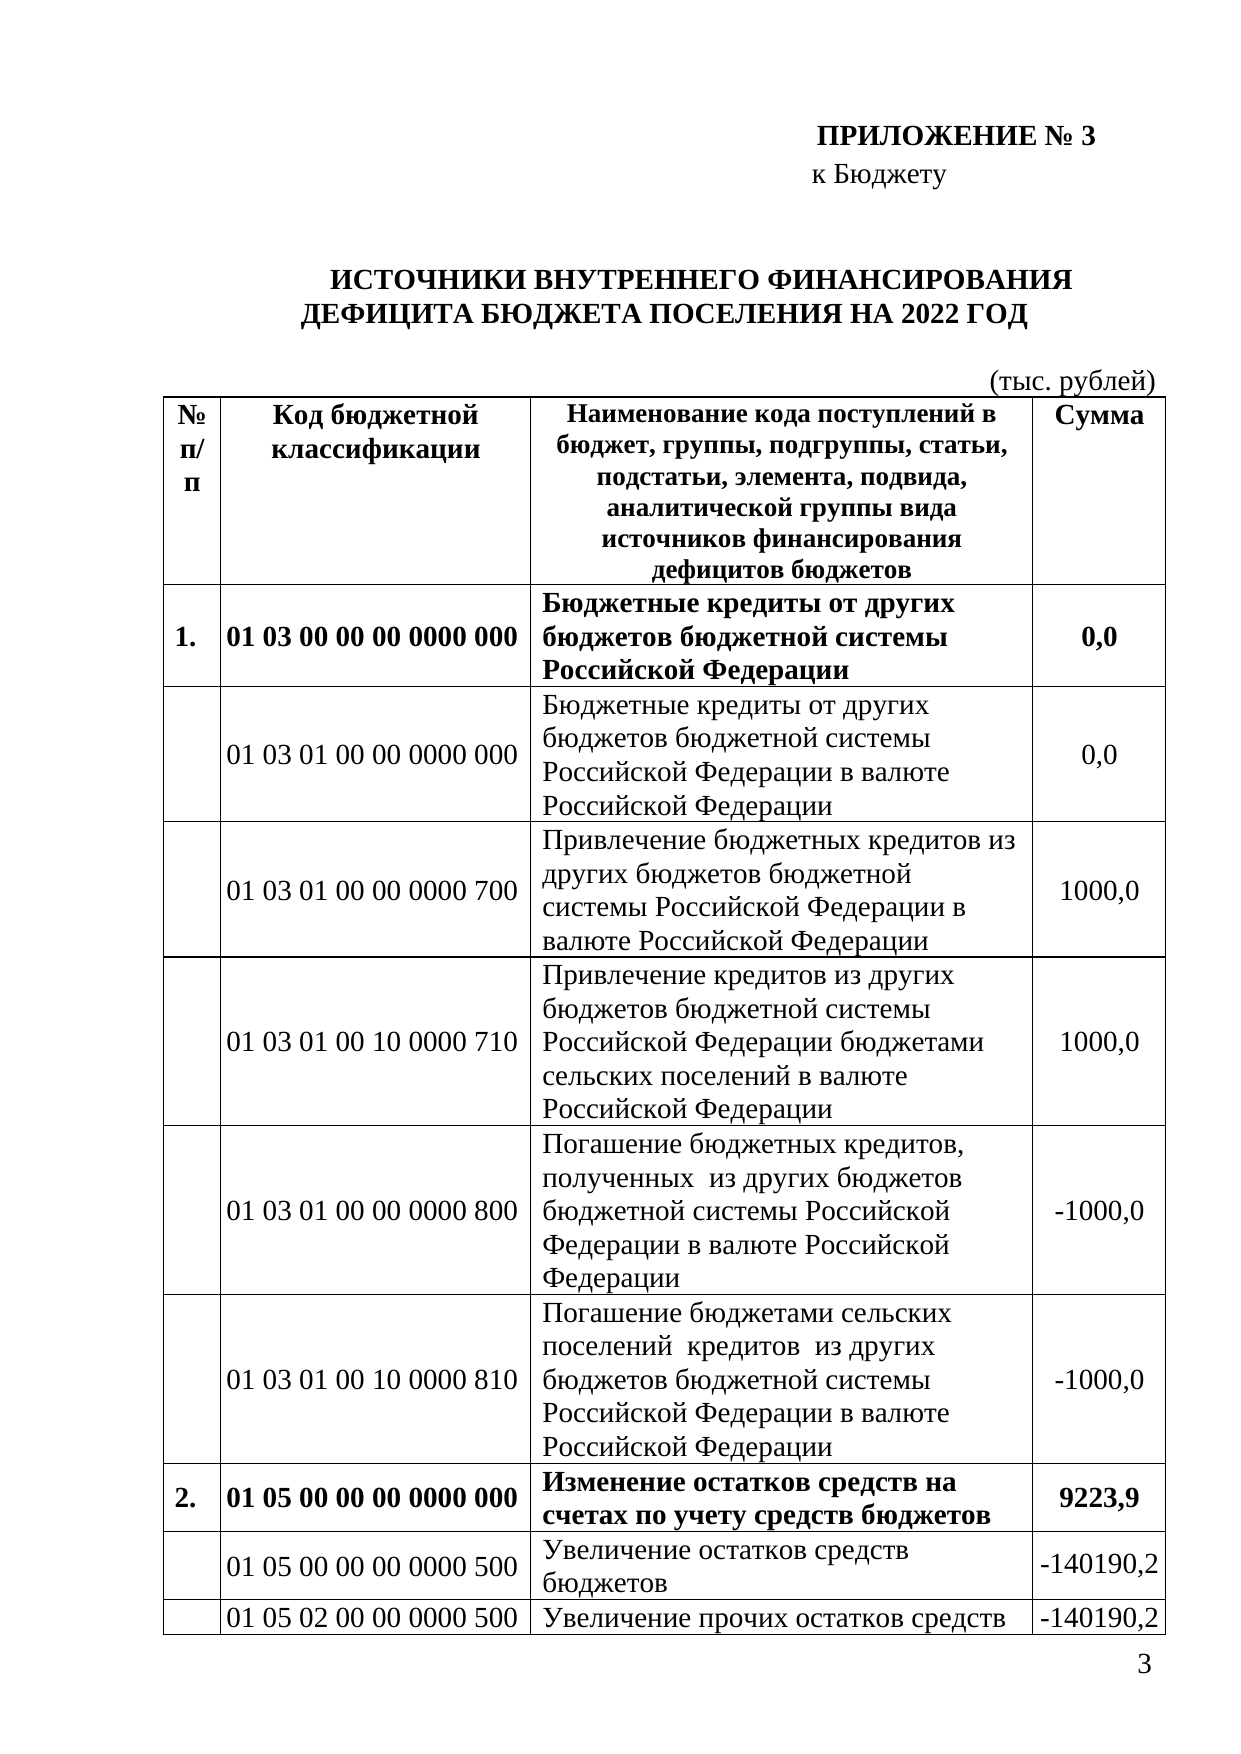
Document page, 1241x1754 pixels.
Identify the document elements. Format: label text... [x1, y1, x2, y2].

table_header Код бюджетной классификации [221, 398, 530, 584]
table_cell 01 03 00 00 00 0000 000 [221, 585, 530, 686]
table_header Сумма [1033, 398, 1165, 584]
text ИСТОЧНИКИ ВНУТРЕННЕГО ФИНАНСИРОВАНИЯ ДЕФИЦИТА БЮДЖЕТА ПОСЕЛЕНИЯ НА 2022 ГОД [177, 262, 1152, 329]
table_header № п/п [164, 398, 220, 584]
table_cell [164, 1295, 220, 1463]
table_cell 9223,9 [1033, 1464, 1165, 1531]
table_cell Увеличение остатков средств бюджетов [531, 1532, 1032, 1599]
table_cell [531, 1600, 1032, 1633]
table_cell 01 03 01 00 10 0000 710 [221, 958, 530, 1125]
table_cell 1000,0 [1033, 822, 1165, 956]
table_cell Привлечение бюджетных кредитов из других бюджетов бюджетной системы Российской Федерации в валюте Российской Федерации [531, 822, 1032, 956]
table_cell 0,0 [1033, 585, 1165, 686]
table_cell 01 05 00 00 00 0000 500 [221, 1532, 530, 1599]
table_cell [164, 687, 220, 821]
table_cell -140190,2 [1033, 1532, 1165, 1599]
text к Бюджету [177, 157, 1144, 190]
table_cell -1000,0 [1033, 1295, 1165, 1463]
table_cell 01 03 01 00 10 0000 810 [221, 1295, 530, 1463]
table_cell 1000,0 [1033, 958, 1165, 1125]
table_cell [164, 1600, 220, 1633]
table_cell [164, 1532, 220, 1599]
table_cell Бюджетные кредиты от других бюджетов бюджетной системы Российской Федерации в валюте Российской Федерации [531, 687, 1032, 821]
table_cell [164, 1126, 220, 1294]
table_cell 0,0 [1033, 687, 1165, 821]
table_header Наименование кода поступлений в бюджет, группы, подгруппы, статьи, подстатьи, элемента, подвида, аналитической группы вида источников финансирования дефицитов бюджетов [531, 398, 1032, 584]
table_cell Бюджетные кредиты от других бюджетов бюджетной системы Российской Федерации [531, 585, 1032, 686]
table_cell 01 03 01 00 00 0000 000 [221, 687, 530, 821]
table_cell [221, 1600, 530, 1633]
table_cell -1000,0 [1033, 1126, 1165, 1294]
table_cell 01 03 01 00 00 0000 800 [221, 1126, 530, 1294]
table_cell Погашение бюджетами сельских поселений кредитов из других бюджетов бюджетной системы Российской Федерации в валюте Российской Федерации [531, 1295, 1032, 1463]
table_cell [164, 958, 220, 1125]
table_cell 01 05 00 00 00 0000 000 [221, 1464, 530, 1531]
table_cell -140190,2 [1033, 1600, 1165, 1633]
table_cell [164, 822, 220, 956]
table_cell 1. [164, 585, 220, 686]
text Приложение № 3 [177, 118, 1144, 152]
table_cell Изменение остатков средств на счетах по учету средств бюджетов [531, 1464, 1032, 1531]
text (тыс. рублей) [945, 363, 1167, 396]
table_cell 01 03 01 00 00 0000 700 [221, 822, 530, 956]
table_cell Привлечение кредитов из других бюджетов бюджетной системы Российской Федерации бюджетами сельских поселений в валюте Российской Федерации [531, 958, 1032, 1125]
table_cell Погашение бюджетных кредитов, полученных из других бюджетов бюджетной системы Российской Федерации в валюте Российской Федерации [531, 1126, 1032, 1294]
table_cell 2. [164, 1464, 220, 1531]
